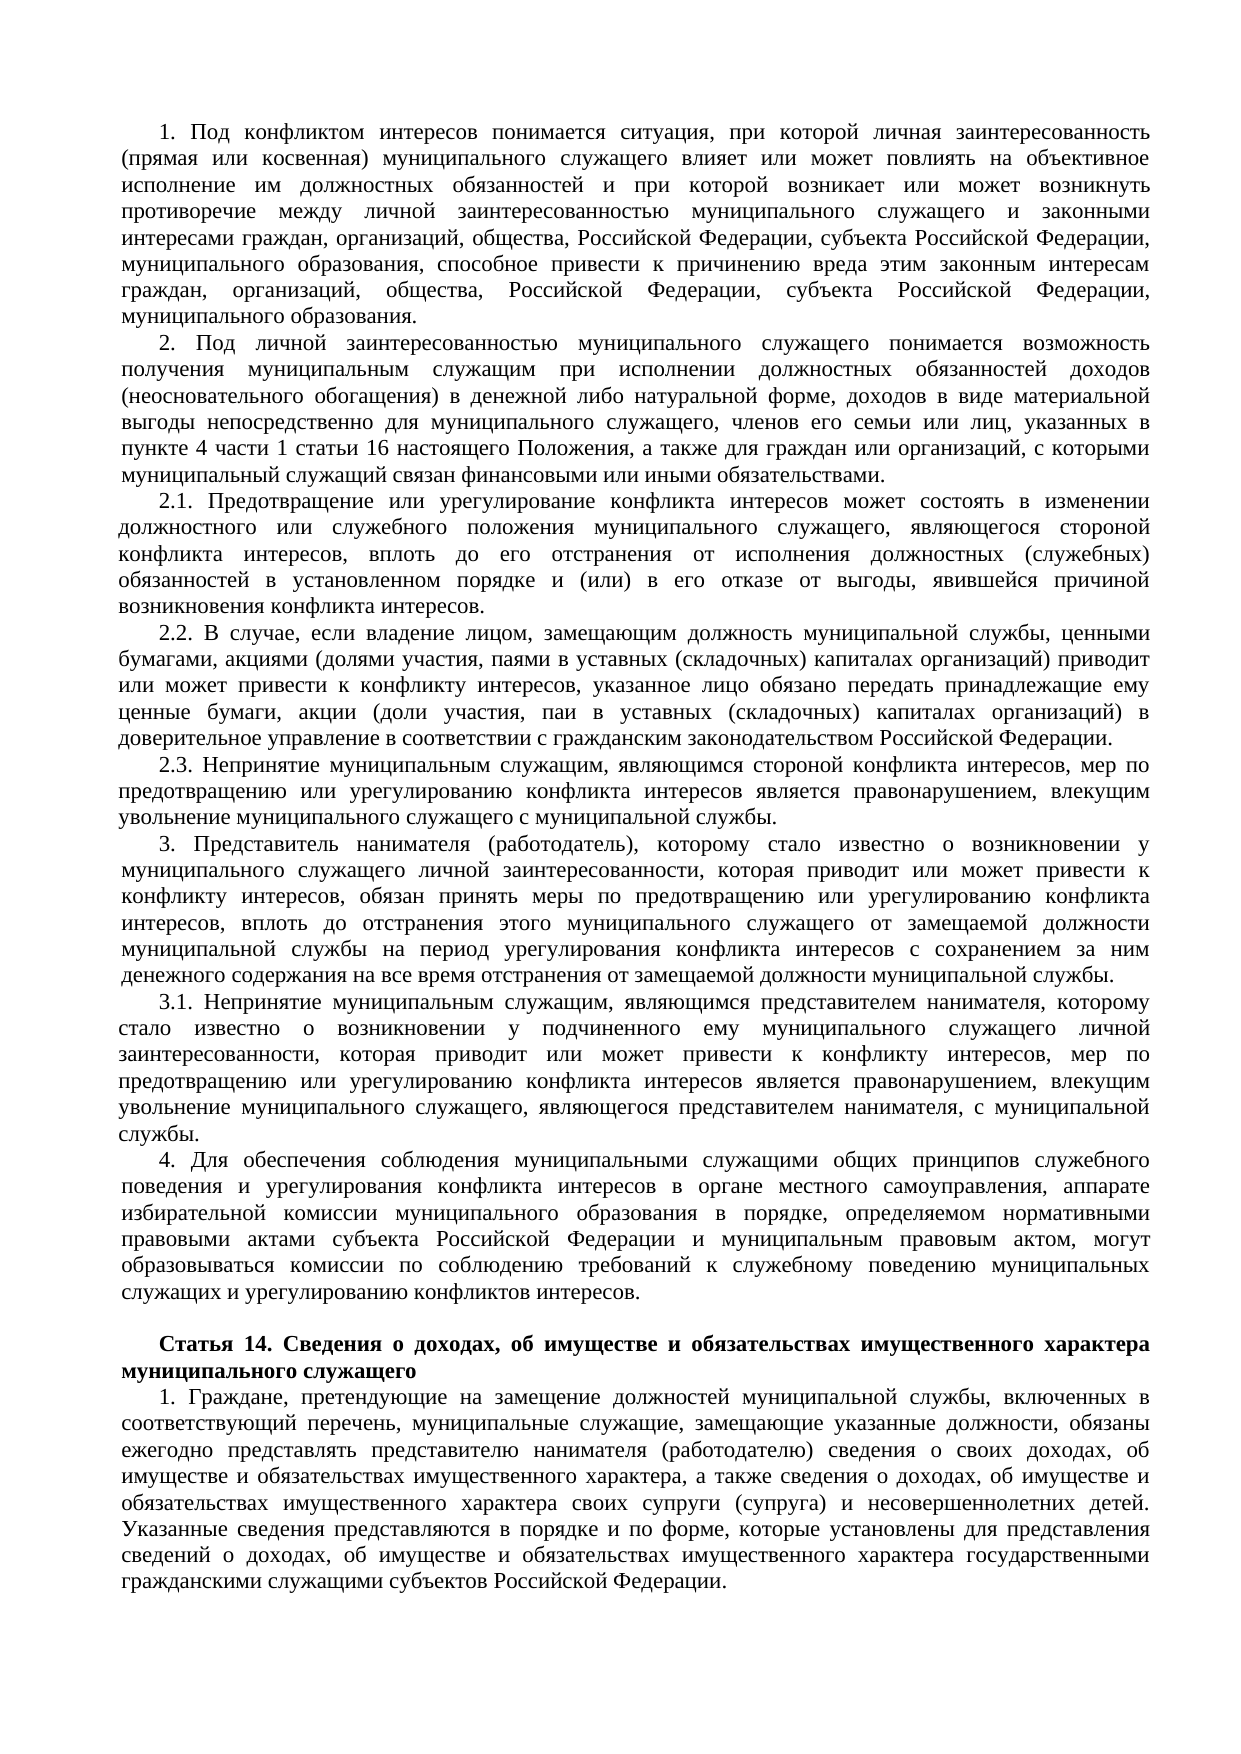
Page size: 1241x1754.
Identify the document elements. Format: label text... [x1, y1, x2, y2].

text 2.3. Непринятие муниципальным служащим, являющимся стороной конфликта интересов, мер по предотвращению или урегулированию конфликта интересов является правонарушением, влекущим увольнение муниципального служащего с муниципальной службы. [118, 751, 1152, 830]
text 2. Под личной заинтересованностью муниципального служащего понимается возможность получения муниципальным служащим при исполнении должностных обязанностей доходов (неосновательного обогащения) в денежной либо натуральной форме, доходов в виде материальной выгоды непосредственно для муниципального служащего, членов его семьи или лиц, указанных в пункте 4 части 1 статьи 16 настоящего Положения, а также для граждан или организаций, с которыми муниципальный служащий связан финансовыми или иными обязательствами. [121, 329, 1152, 487]
text 2.2. В случае, если владение лицом, замещающим должность муниципальной службы, ценными бумагами, акциями (долями участия, паями в уставных (складочных) капиталах организаций) приводит или может привести к конфликту интересов, указанное лицо обязано передать принадлежащие ему ценные бумаги, акции (доли участия, паи в уставных (складочных) капиталах организаций) в доверительное управление в соответствии с гражданским законодательством Российской Федерации. [118, 619, 1152, 751]
text 3.1. Непринятие муниципальным служащим, являющимся представителем нанимателя, которому стало известно о возникновении у подчиненного ему муниципального служащего личной заинтересованности, которая приводит или может привести к конфликту интересов, мер по предотвращению или урегулированию конфликта интересов является правонарушением, влекущим увольнение муниципального служащего, являющегося представителем нанимателя, с муниципальной службы. [118, 988, 1152, 1146]
text Статья 14. Сведения о доходах, об имуществе и обязательствах имущественного характера муниципального служащего [121, 1330, 1152, 1383]
text 4. Для обеспечения соблюдения муниципальными служащими общих принципов служебного поведения и урегулирования конфликта интересов в органе местного самоуправления, аппарате избирательной комиссии муниципального образования в порядке, определяемом нормативными правовыми актами субъекта Российской Федерации и муниципальным правовым актом, могут образовываться комиссии по соблюдению требований к служебному поведению муниципальных служащих и урегулированию конфликтов интересов. [121, 1146, 1152, 1304]
text 1. Под конфликтом интересов понимается ситуация, при которой личная заинтересованность (прямая или косвенная) муниципального служащего влияет или может повлиять на объективное исполнение им должностных обязанностей и при которой возникает или может возникнуть противоречие между личной заинтересованностью муниципального служащего и законными интересами граждан, организаций, общества, Российской Федерации, субъекта Российской Федерации, муниципального образования, способное привести к причинению вреда этим законным интересам граждан, организаций, общества, Российской Федерации, субъекта Российской Федерации, муниципального образования. [121, 118, 1152, 329]
text 2.1. Предотвращение или урегулирование конфликта интересов может состоять в изменении должностного или служебного положения муниципального служащего, являющегося стороной конфликта интересов, вплоть до его отстранения от исполнения должностных (служебных) обязанностей в установленном порядке и (или) в его отказе от выгоды, явившейся причиной возникновения конфликта интересов. [118, 487, 1152, 619]
text 3. Представитель нанимателя (работодатель), которому стало известно о возникновении у муниципального служащего личной заинтересованности, которая приводит или может привести к конфликту интересов, обязан принять меры по предотвращению или урегулированию конфликта интересов, вплоть до отстранения этого муниципального служащего от замещаемой должности муниципальной службы на период урегулирования конфликта интересов с сохранением за ним денежного содержания на все время отстранения от замещаемой должности муниципальной службы. [121, 830, 1152, 988]
text 1. Граждане, претендующие на замещение должностей муниципальной службы, включенных в соответствующий перечень, муниципальные служащие, замещающие указанные должности, обязаны ежегодно представлять представителю нанимателя (работодателю) сведения о своих доходах, об имуществе и обязательствах имущественного характера, а также сведения о доходах, об имуществе и обязательствах имущественного характера своих супруги (супруга) и несовершеннолетних детей. Указанные сведения представляются в порядке и по форме, которые установлены для представления сведений о доходах, об имуществе и обязательствах имущественного характера государственными гражданскими служащими субъектов Российской Федерации. [121, 1383, 1152, 1594]
